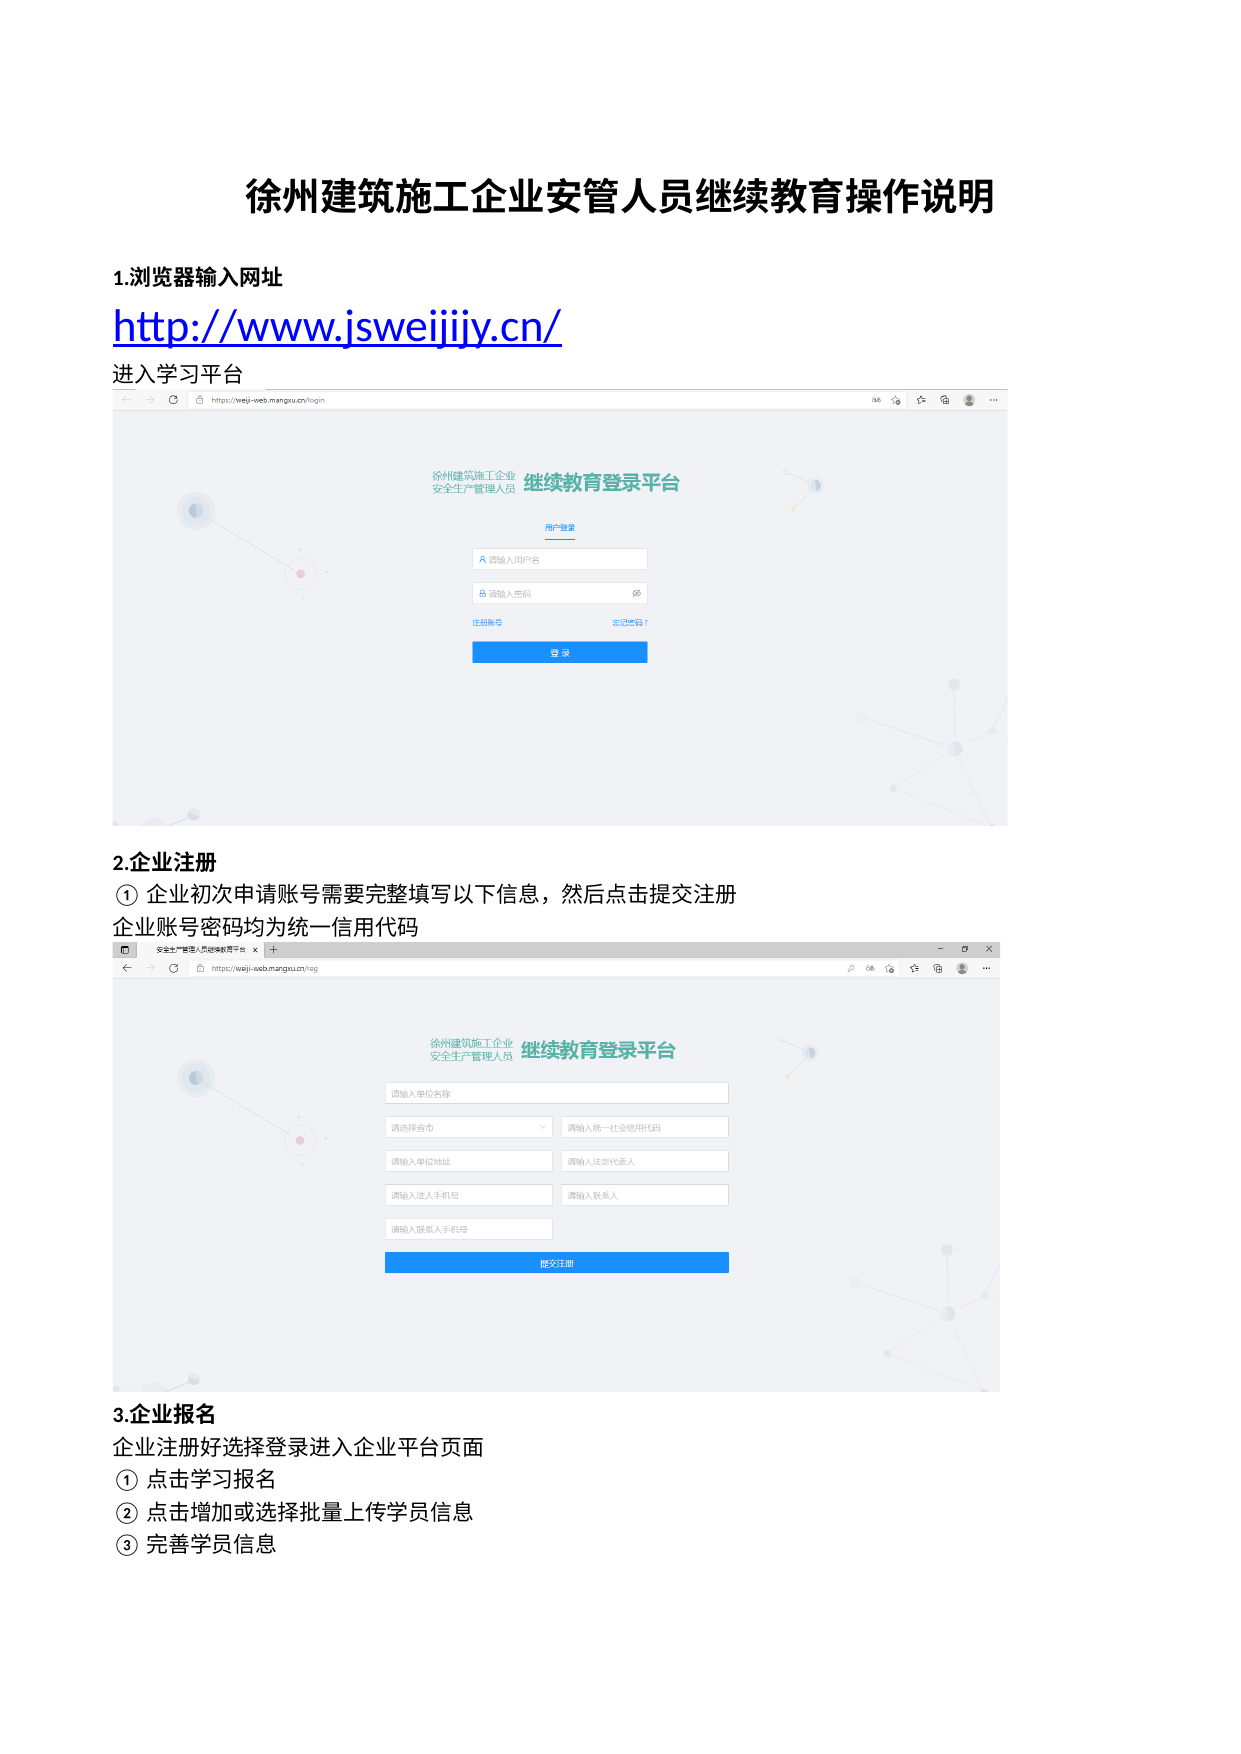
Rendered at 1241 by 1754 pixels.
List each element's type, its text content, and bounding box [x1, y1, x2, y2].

text 企业账号密码均为统一信用代码 [112, 909, 1128, 942]
text 3.企业报名 [112, 1397, 1128, 1429]
text 2.企业注册 [112, 844, 1128, 877]
picture [112, 942, 1001, 1392]
text ①点击学习报名 [112, 1462, 1128, 1494]
text ③完善学员信息 [112, 1527, 1128, 1559]
text ①企业初次申请账号需要完整填写以下信息，然后点击提交注册 [112, 877, 1128, 909]
text 1.浏览器输入网址 [112, 259, 1128, 292]
text 徐州建筑施工企业安管人员继续教育操作说明 [112, 162, 1128, 227]
text ②点击增加或选择批量上传学员信息 [112, 1494, 1128, 1527]
text 进入学习平台 [112, 357, 1128, 389]
text 企业注册好选择登录进入企业平台页面 [112, 1429, 1128, 1462]
picture [112, 389, 1008, 826]
text http://www.jsweijijy.cn/ [112, 292, 1128, 357]
